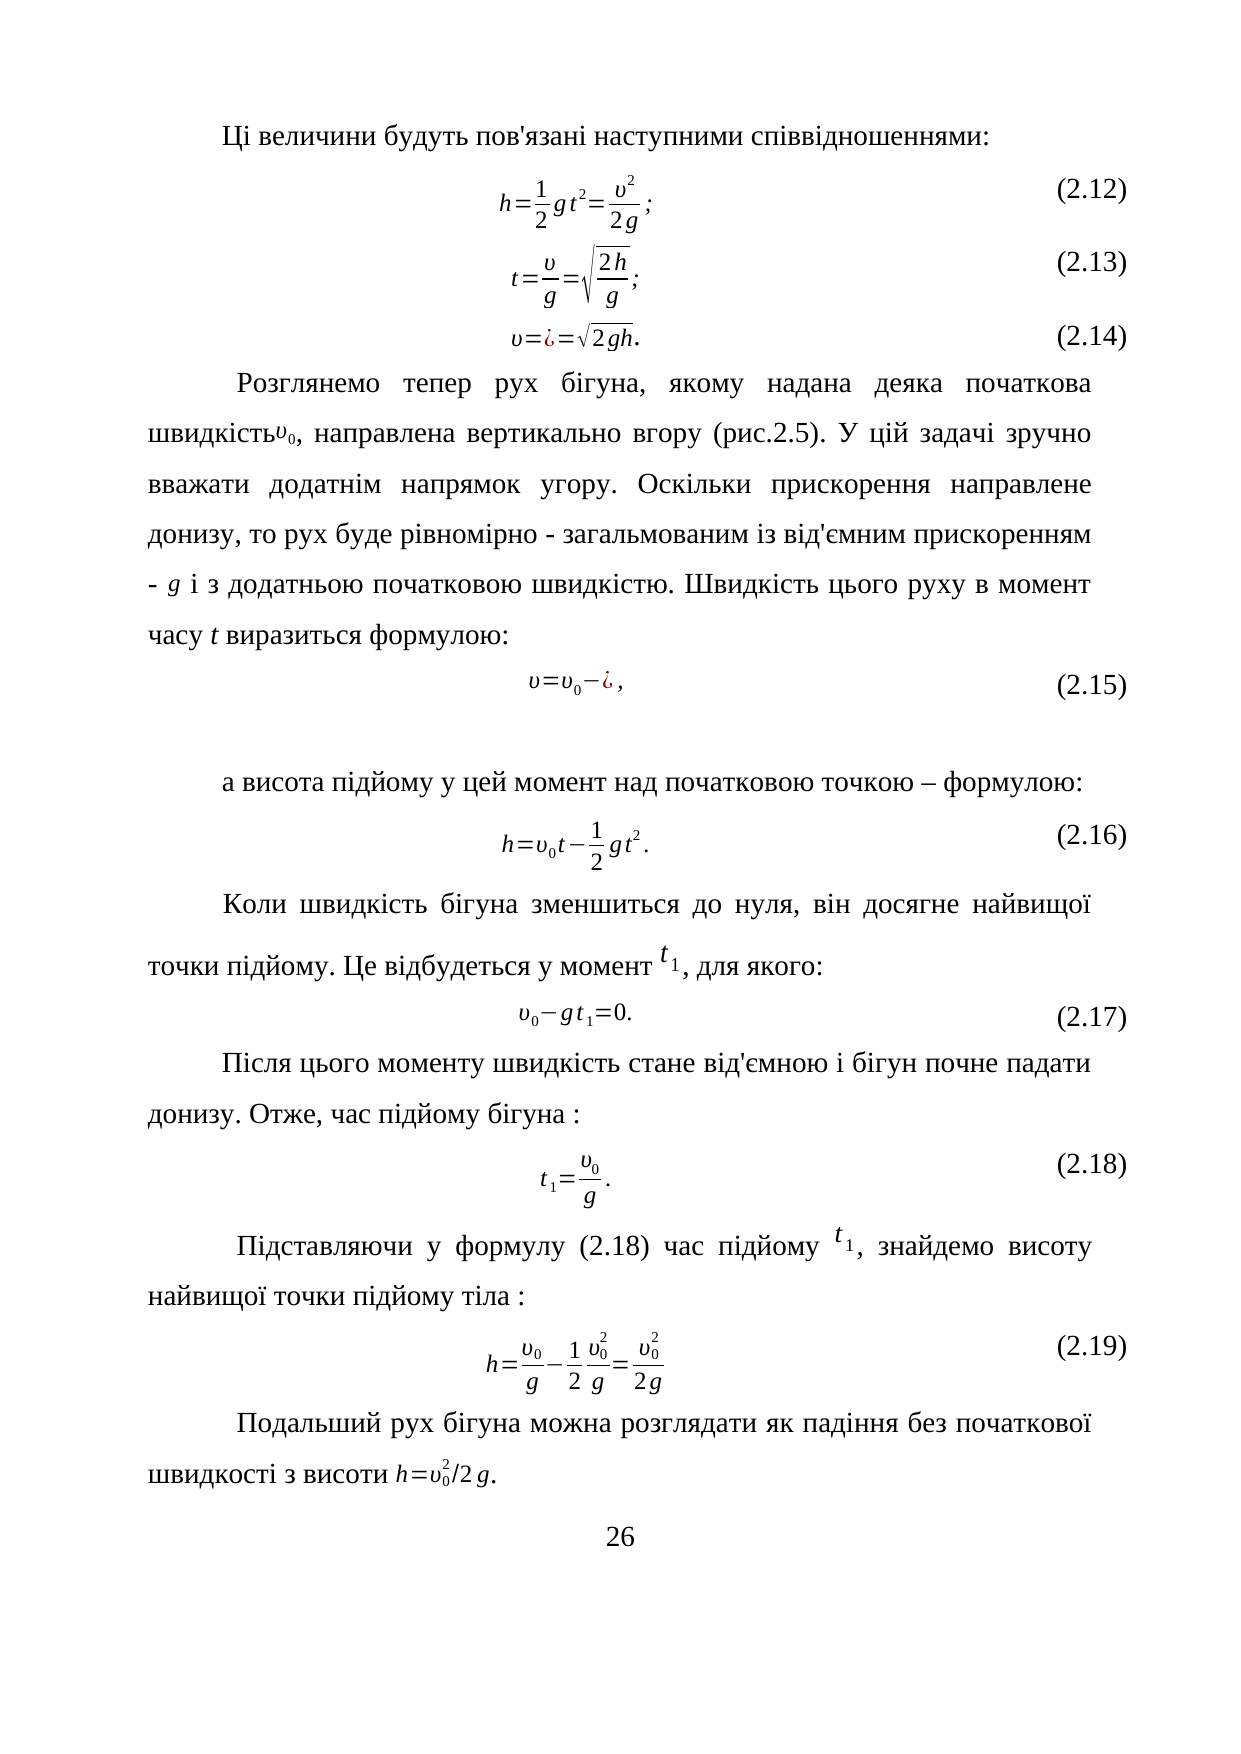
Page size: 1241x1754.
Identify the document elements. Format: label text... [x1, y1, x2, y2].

table_cell (2.14) [1004, 319, 1138, 365]
table_header (2.15) [1004, 667, 1138, 714]
table_header [148, 171, 1004, 244]
text Після цього моменту швидкість стане від'ємною і бігун почне падати донизу. Отже, час підйому бігуна : [148, 1045, 1092, 1129]
text Коли швидкість бігуна зменшиться до нуля, він досягне найвищої точки підйому. Це відбудеться у момент , для якого: [148, 886, 1092, 982]
text Подальший рух бігуна можна розглядати як падіння без початкової швидкості з висоти . [148, 1405, 1092, 1491]
table_cell [148, 244, 1004, 318]
text Ці величини будуть пов'язані наступними співвідношеннями: [148, 118, 1092, 152]
table_cell . [148, 319, 1004, 365]
table_header (2.19) [1004, 1329, 1138, 1405]
text Розглянемо тепер рух бігуна, якому надана деяка початкова швидкість, направлена вертикально вгору (рис.2.5). У цій задачі зручно вважати додатнім напрямок угору. Оскільки прискорення направлене донизу, то рух буде рівномірно - загальмованим із від'ємним прискоренням - і з додатньою початковою швидкістю. Швидкість цього руху в момент часу t виразиться формулою: [148, 365, 1092, 650]
table_header (2.18) [1004, 1146, 1138, 1219]
table_header [148, 817, 1004, 886]
table_header (2.16) [1004, 817, 1138, 886]
table_header (2.12) [1004, 171, 1138, 244]
text а висота підйому у цей момент над початковою точкою – формулою: [148, 764, 1092, 798]
table_header (2.17) [1004, 999, 1138, 1045]
table_cell (2.13) [1004, 244, 1138, 318]
table_header [148, 1146, 1004, 1219]
table_header [148, 667, 1004, 714]
text Підставляючи у формулу (2.18) час підйому , знайдемо висоту найвищої точки підйому тіла : [148, 1219, 1092, 1312]
table_header [148, 999, 1004, 1045]
table_header [148, 1329, 1004, 1405]
